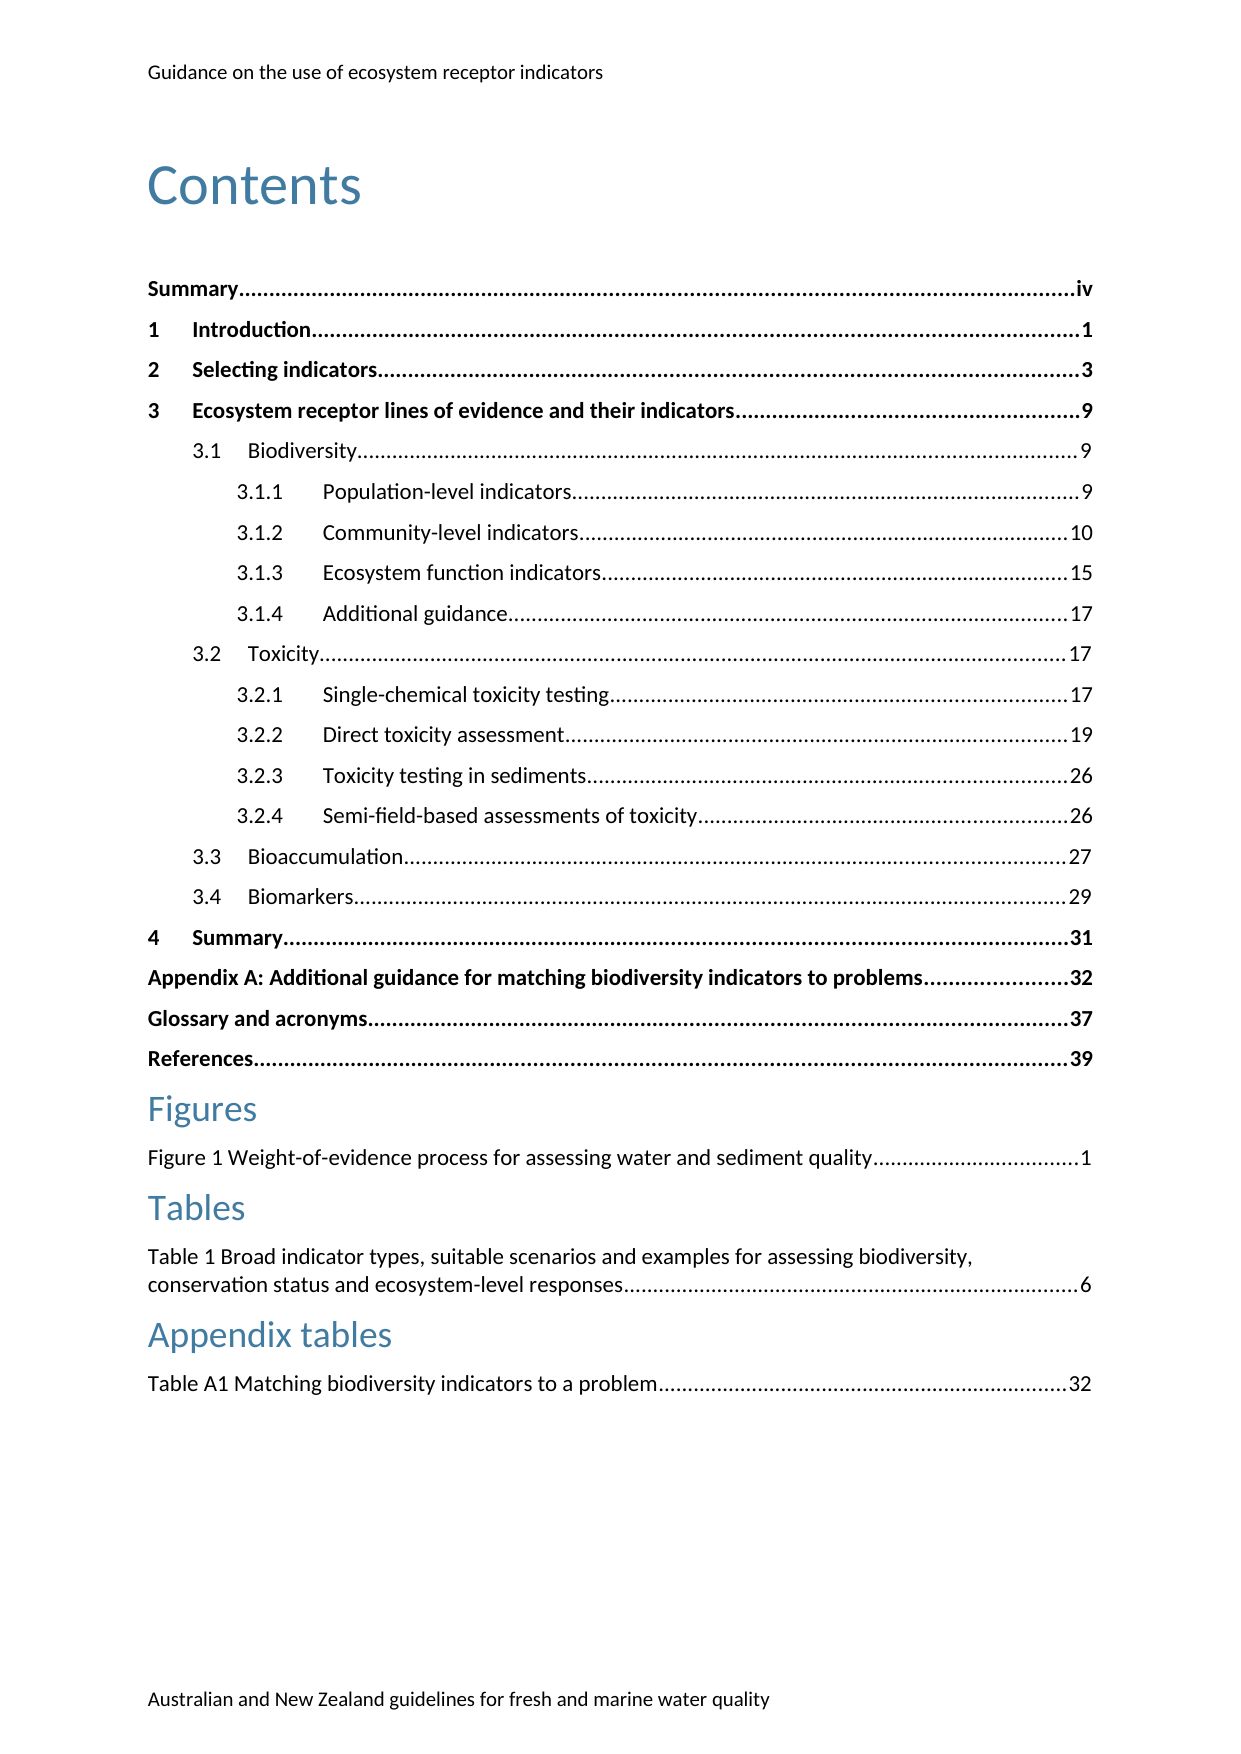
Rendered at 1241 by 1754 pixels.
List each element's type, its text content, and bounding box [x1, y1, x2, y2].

text 3.1.1 Population-level indicators 9 [148, 477, 1092, 505]
text 3.2.2 Direct toxicity assessment 19 [148, 720, 1092, 748]
text 2 Selecting indicators 3 [148, 356, 1092, 383]
text 3 Ecosystem receptor lines of evidence and their indicators 9 [148, 396, 1092, 424]
text 4 Summary 31 [148, 923, 1092, 951]
text 3.2 Toxicity 17 [148, 639, 1092, 667]
subtitle Tables [148, 1184, 1092, 1229]
text 1 Introduction 1 [148, 315, 1092, 343]
text 3.1 Biodiversity 9 [148, 437, 1092, 464]
text References 39 [148, 1044, 1092, 1072]
text 3.1.2 Community-level indicators 10 [148, 518, 1092, 546]
subtitle Contents [148, 148, 1092, 219]
text Table A1 Matching biodiversity indicators to a problem 32 [148, 1369, 1092, 1397]
text 3.3 Bioaccumulation 27 [148, 842, 1092, 870]
text 3.2.3 Toxicity testing in sediments 26 [148, 761, 1092, 789]
text Table 1 Broad indicator types, suitable scenarios and examples for assessing biodiversity, conservation status and ecosystem-level responses 6 [148, 1242, 1092, 1298]
text 3.1.4 Additional guidance 17 [148, 599, 1092, 627]
text 3.1.3 Ecosystem function indicators 15 [148, 558, 1092, 586]
text Glossary and acronyms 37 [148, 1004, 1092, 1032]
text 3.2.1 Single-chemical toxicity testing 17 [148, 680, 1092, 708]
text Figure 1 Weight-of-evidence process for assessing water and sediment quality 1 [148, 1143, 1092, 1171]
text 3.2.4 Semi-field-based assessments of toxicity 26 [148, 801, 1092, 829]
subtitle Appendix tables [148, 1311, 1092, 1356]
text Summary iv [148, 274, 1092, 302]
subtitle Figures [148, 1085, 1092, 1131]
text Appendix A: Additional guidance for matching biodiversity indicators to problems 32 [148, 963, 1092, 991]
text 3.4 Biomarkers 29 [148, 882, 1092, 910]
